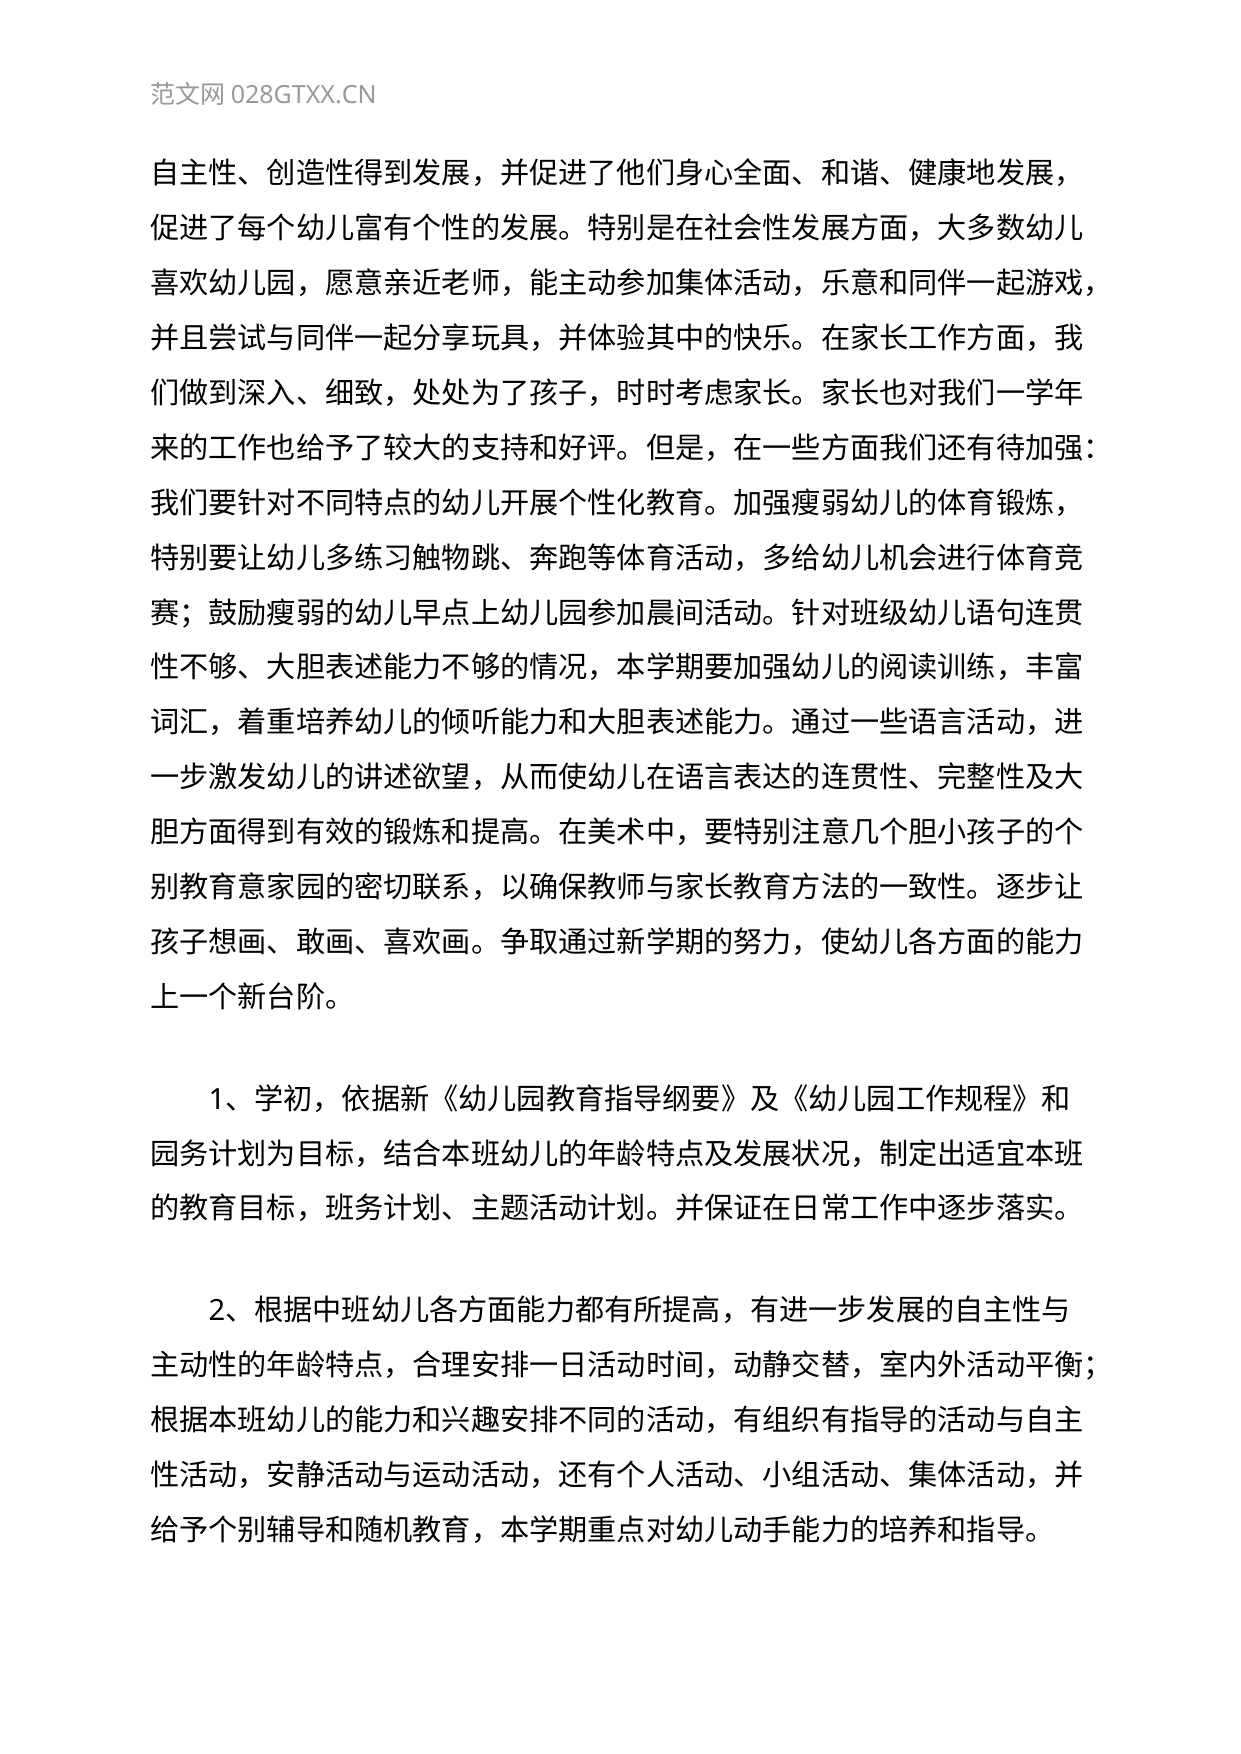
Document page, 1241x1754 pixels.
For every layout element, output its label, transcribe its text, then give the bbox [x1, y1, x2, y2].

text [150, 150, 1090, 1016]
text 1、学初，依据新《幼儿园教育指导纲要》及《幼儿园工作规程》和园务计划为目标，结合本班幼儿的年龄特点及发展状况，制定出适宜本班的教育目标，班务计划、主题活动计划。并保证在日常工作中逐步落实。 [150, 1075, 1090, 1227]
text 2、根据中班幼儿各方面能力都有所提高，有进一步发展的自主性与主动性的年龄特点，合理安排一日活动时间，动静交替，室内外活动平衡；根据本班幼儿的能力和兴趣安排不同的活动，有组织有指导的活动与自主性活动，安静活动与运动活动，还有个人活动、小组活动、集体活动，并给予个别辅导和随机教育，本学期重点对幼儿动手能力的培养和指导。 [150, 1287, 1090, 1549]
